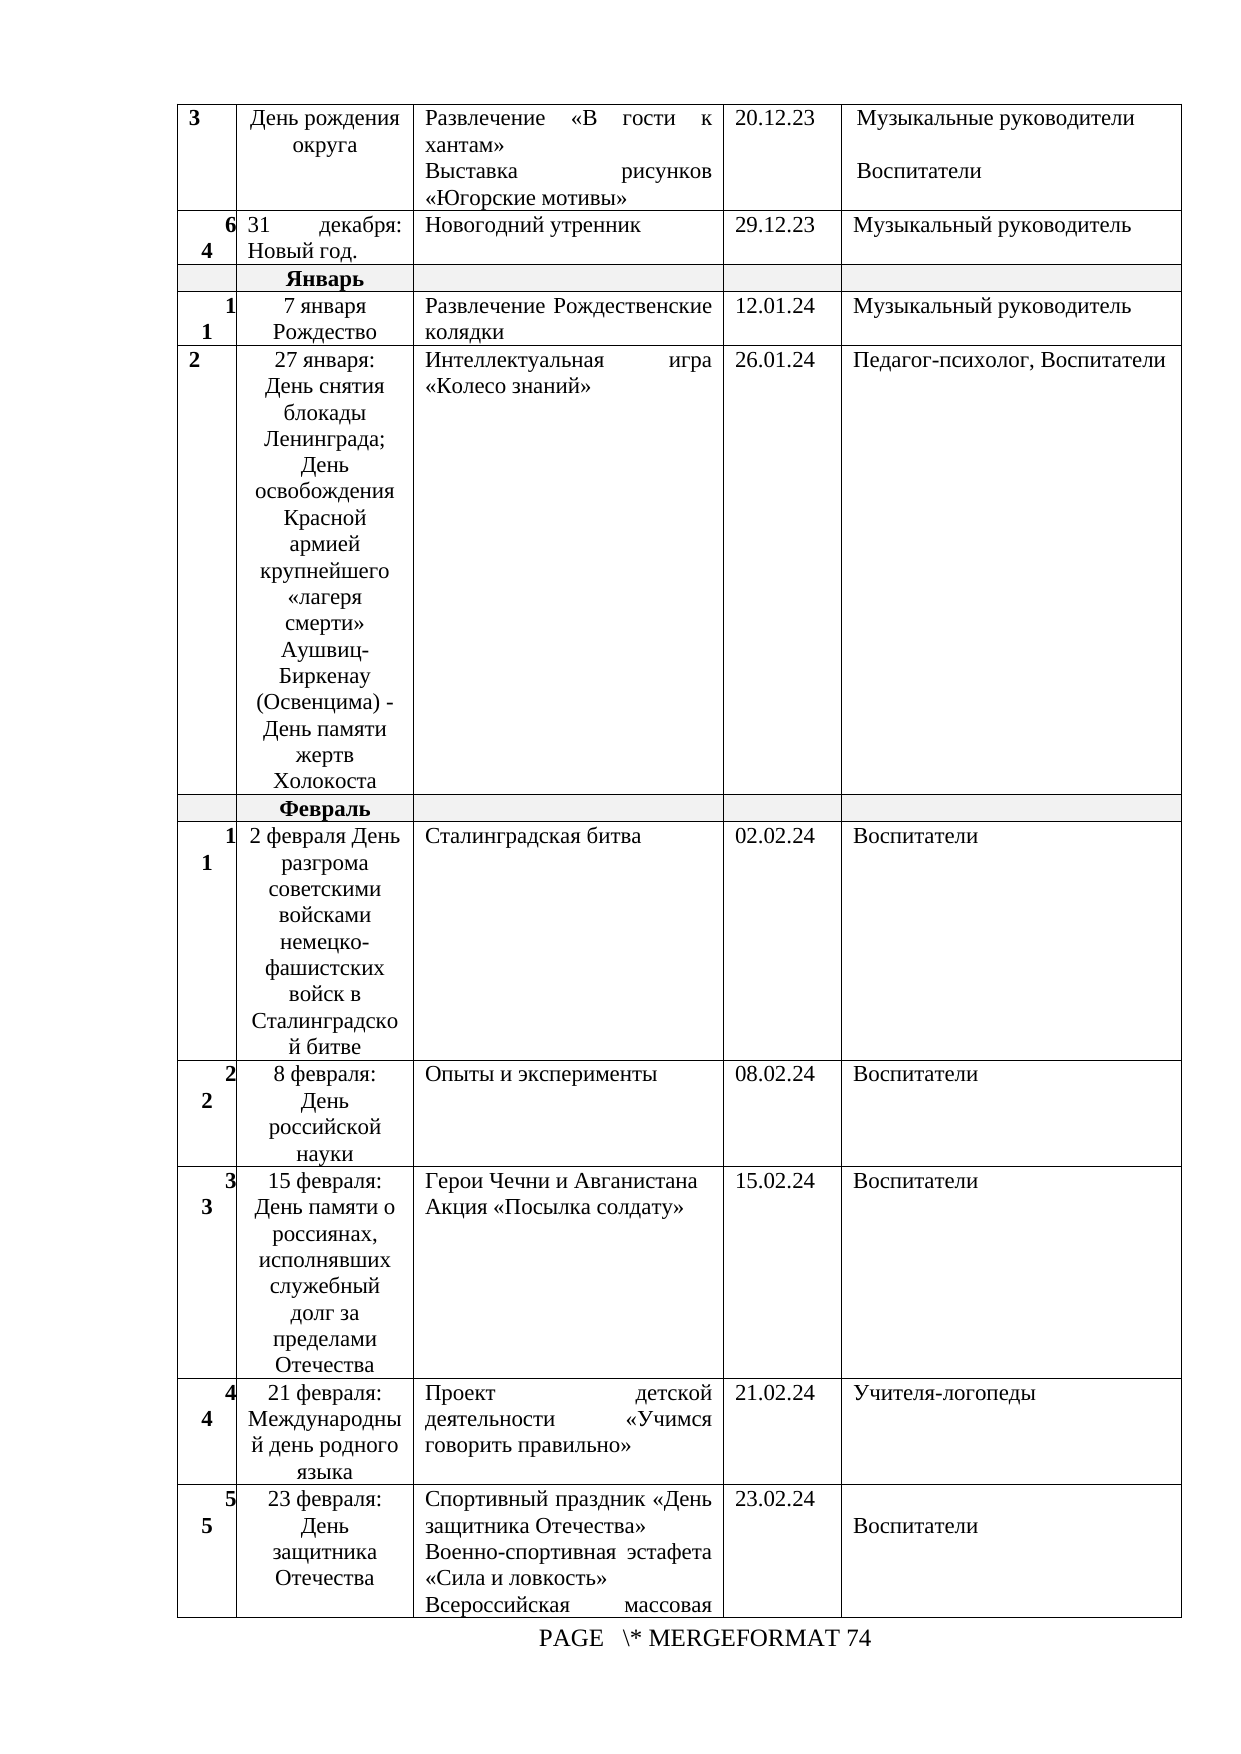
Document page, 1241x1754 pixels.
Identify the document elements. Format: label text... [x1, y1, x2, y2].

table_cell Воспитатели [842, 822, 1181, 1059]
table_cell Февраль [237, 795, 413, 821]
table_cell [237, 1485, 413, 1617]
table_cell [178, 795, 236, 821]
table_cell 7 января Рождество [237, 292, 413, 345]
table_cell [724, 265, 841, 291]
table_cell Герои Чечни и Авганистана Акция «Посылка солдату» [414, 1167, 723, 1378]
table_cell Музыкальный руководитель [842, 211, 1181, 264]
table_cell Проект детской деятельности «Учимся говорить правильно» [414, 1379, 723, 1484]
table_cell 11 [178, 292, 236, 345]
table_cell 11 [178, 822, 236, 1059]
table_cell День рождения округа [237, 105, 413, 210]
table_cell 22 [178, 1061, 236, 1166]
table_cell 29.12.23 [724, 211, 841, 264]
table_cell Музыкальный руководитель [842, 292, 1181, 345]
table_cell 21 февраля: Международный день родного языка [237, 1379, 413, 1484]
table_cell 26.01.24 [724, 346, 841, 794]
table_cell [414, 265, 723, 291]
table_cell Январь [237, 265, 413, 291]
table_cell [414, 1485, 723, 1617]
table_cell Учителя-логопеды [842, 1379, 1181, 1484]
table_cell 64 [178, 211, 236, 264]
table_cell Интеллектуальная игра «Колесо знаний» [414, 346, 723, 794]
table_cell 15.02.24 [724, 1167, 841, 1378]
table_cell [414, 795, 723, 821]
table_cell Педагог-психолог, Воспитатели [842, 346, 1181, 794]
table_cell Воспитатели [842, 1061, 1181, 1166]
table_cell 21.02.24 [724, 1379, 841, 1484]
table_cell 33 [178, 1167, 236, 1378]
table_cell Опыты и эксперименты [414, 1061, 723, 1166]
table_cell 31 декабря: Новый год. [237, 211, 413, 264]
table_cell 2 [178, 346, 236, 794]
table_cell Музыкальные руководители Воспитатели [842, 105, 1181, 210]
table_cell 3 [178, 105, 236, 210]
table_cell Развлечение «В гости к хантам» Выставка рисунков «Югорские мотивы» [414, 105, 723, 210]
table_cell 02.02.24 [724, 822, 841, 1059]
table_cell 8 февраля: День российской науки [237, 1061, 413, 1166]
table_cell 08.02.24 [724, 1061, 841, 1166]
table_cell 12.01.24 [724, 292, 841, 345]
table_cell 27 января: День снятия блокады Ленинграда; День освобождения Красной армией крупнейшего «лагеря смерти» Аушвиц-Биркенау (Освенцима) - День памяти жертв Холокоста [237, 346, 413, 794]
table_cell 44 [178, 1379, 236, 1484]
table_cell Новогодний утренник [414, 211, 723, 264]
table_cell 15 февраля: День памяти о россиянах, исполнявших служебный долг за пределами Отечества [237, 1167, 413, 1378]
table_cell 55 [178, 1485, 236, 1617]
table_cell Сталинградская битва [414, 822, 723, 1059]
table_cell 20.12.23 [724, 105, 841, 210]
table_cell [842, 265, 1181, 291]
table_cell Развлечение Рождественские колядки [414, 292, 723, 345]
table_cell Воспитатели [842, 1485, 1181, 1617]
table_cell [724, 795, 841, 821]
table_cell [178, 265, 236, 291]
table_cell 2 февраля День разгрома советскими войсками немецко-фашистских войск в Сталинградской битве [237, 822, 413, 1059]
table_cell 23.02.24 [724, 1485, 841, 1617]
table_cell Воспитатели [842, 1167, 1181, 1378]
table_cell [842, 795, 1181, 821]
